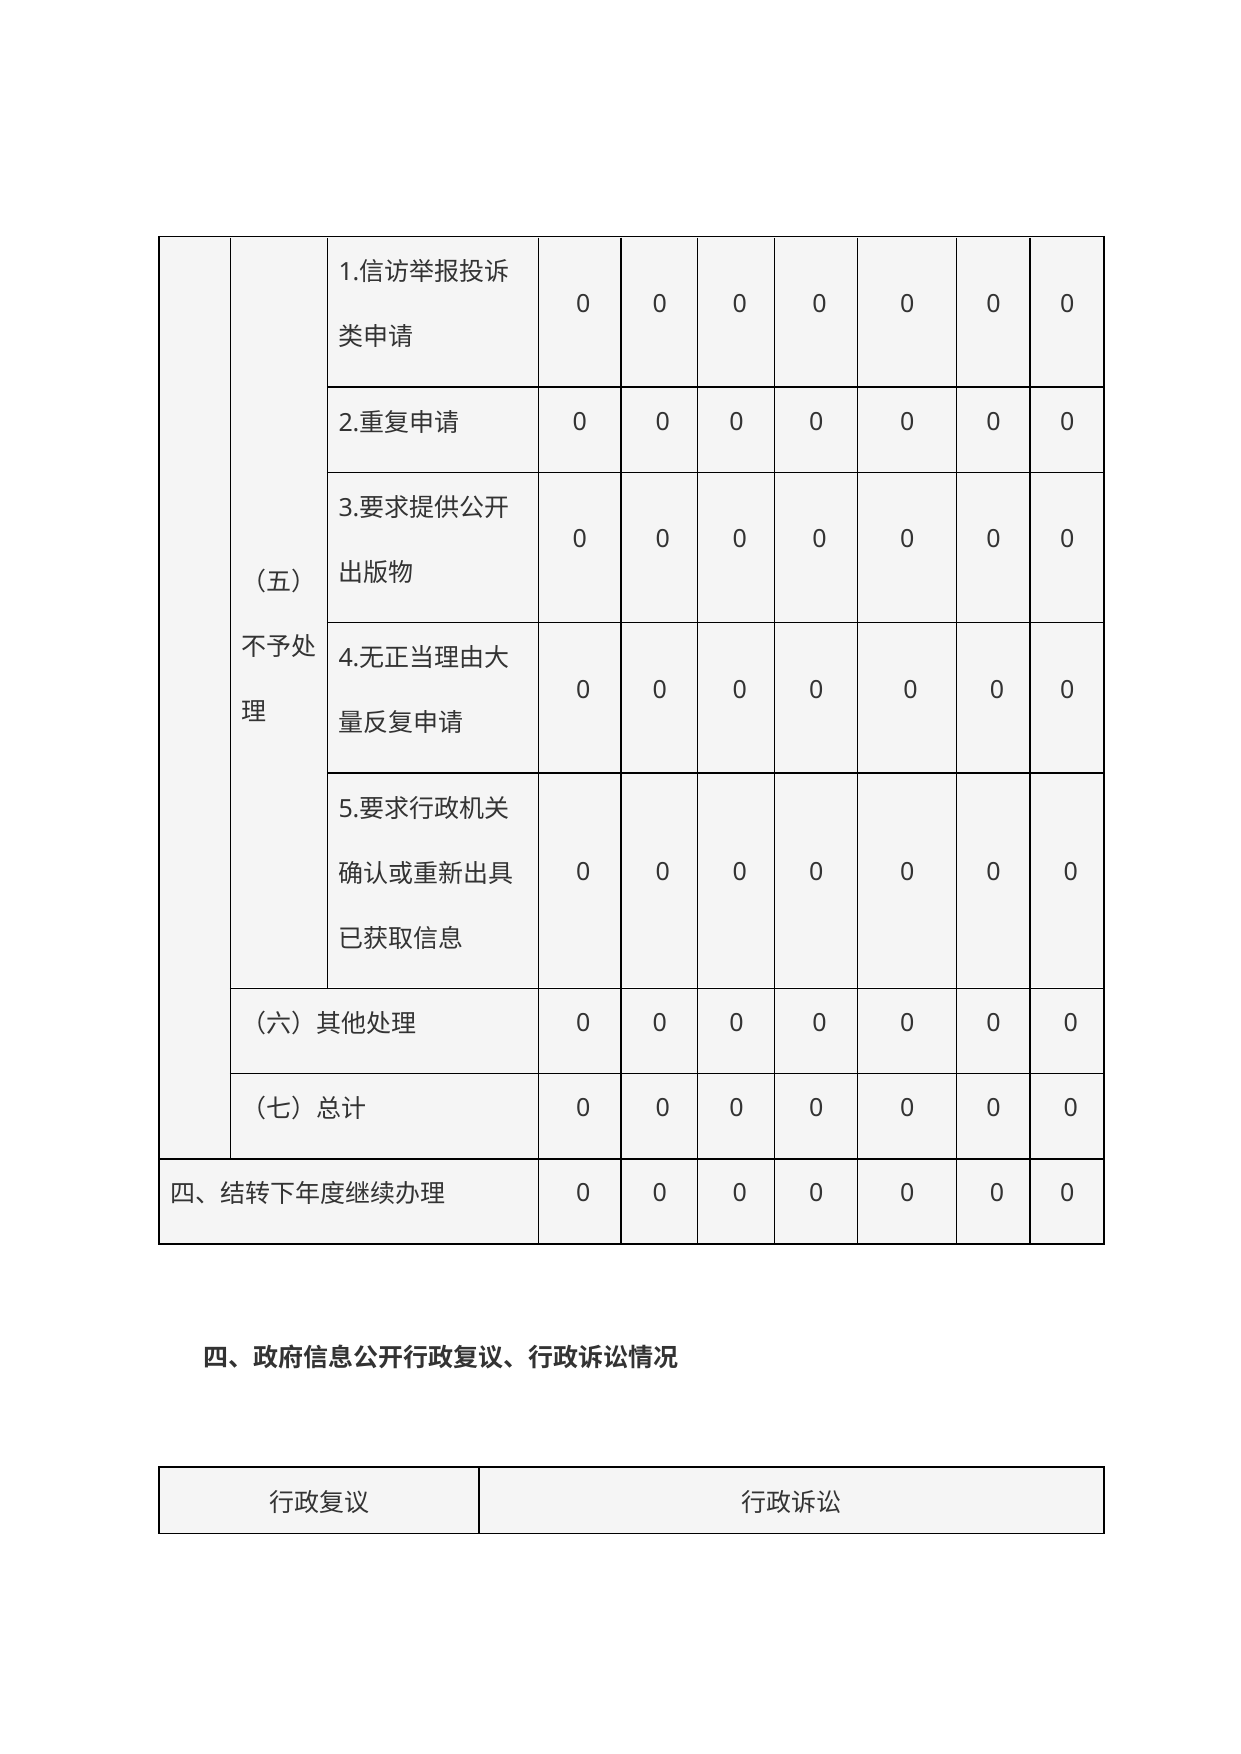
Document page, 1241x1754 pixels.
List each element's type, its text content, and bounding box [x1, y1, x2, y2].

table_cell 0 [775, 388, 857, 471]
table_cell 0 [957, 774, 1029, 987]
table_cell 0 [775, 1160, 857, 1243]
table_cell 0 [1031, 1160, 1103, 1243]
table_cell 0 [539, 774, 620, 987]
table_cell 0 [775, 623, 857, 772]
table_cell 0 [698, 388, 774, 471]
table_cell 0 [539, 1074, 620, 1158]
table_cell 0 [775, 989, 857, 1073]
table_cell （七）总计 [231, 1074, 538, 1158]
table_cell （五）不予处理 [231, 237, 327, 987]
table_cell （六）其他处理 [231, 989, 538, 1073]
table_cell 0 [539, 388, 620, 471]
table_cell 0 [775, 774, 857, 987]
table_cell 0 [622, 989, 697, 1073]
table_cell 0 [858, 473, 956, 622]
table_cell 0 [539, 1160, 620, 1243]
table_cell 0 [698, 1074, 774, 1158]
table_cell 0 [698, 774, 774, 987]
table_cell 3.要求提供公开出版物 [328, 473, 538, 622]
table_cell 0 [1031, 1074, 1103, 1158]
table_cell 0 [539, 989, 620, 1073]
table_cell 四、结转下年度继续办理 [160, 1160, 538, 1243]
table_cell 0 [1031, 237, 1103, 386]
table_cell 0 [858, 989, 956, 1073]
table_cell 0 [775, 473, 857, 622]
table_cell 5.要求行政机关确认或重新出具已获取信息 [328, 774, 538, 987]
table_cell 0 [622, 623, 697, 772]
table_cell 0 [957, 989, 1029, 1073]
table_cell 0 [957, 623, 1029, 772]
table_cell 0 [1031, 774, 1103, 987]
table_cell 0 [698, 237, 774, 386]
table_cell 0 [622, 1074, 697, 1158]
table_cell 0 [957, 1160, 1029, 1243]
table_cell 0 [539, 623, 620, 772]
table_cell 0 [957, 473, 1029, 622]
table_cell 0 [1031, 989, 1103, 1073]
table_cell 0 [858, 388, 956, 471]
table_cell 0 [957, 237, 1030, 386]
table_cell 0 [622, 1160, 697, 1243]
table_cell 2.重复申请 [328, 388, 538, 471]
table_cell 0 [622, 774, 697, 987]
table_cell 0 [622, 388, 697, 471]
table_cell 0 [858, 237, 956, 386]
table_cell 0 [698, 473, 774, 622]
table_cell 0 [775, 1074, 857, 1158]
table_cell 0 [698, 1160, 774, 1243]
table_cell 0 [1031, 388, 1103, 471]
table_cell 0 [858, 1160, 956, 1243]
text 四、政府信息公开行政复议、行政诉讼情况 [159, 1323, 1081, 1388]
table_cell 0 [622, 237, 697, 386]
table_cell 0 [957, 388, 1029, 471]
table_cell 0 [539, 473, 620, 622]
table_cell 1.信访举报投诉类申请 [328, 237, 538, 386]
table_cell 0 [698, 623, 774, 772]
table_cell 0 [698, 989, 774, 1073]
table_cell 0 [622, 473, 697, 622]
table_cell 0 [858, 1074, 956, 1158]
table_cell 0 [1031, 623, 1103, 772]
table_cell 0 [957, 1074, 1029, 1158]
table_cell 0 [1031, 473, 1103, 622]
table_cell 0 [858, 774, 956, 987]
table_cell 0 [858, 623, 956, 772]
table_cell 0 [775, 237, 857, 386]
table_cell 4.无正当理由大量反复申请 [328, 623, 538, 772]
table_cell 0 [539, 237, 621, 386]
